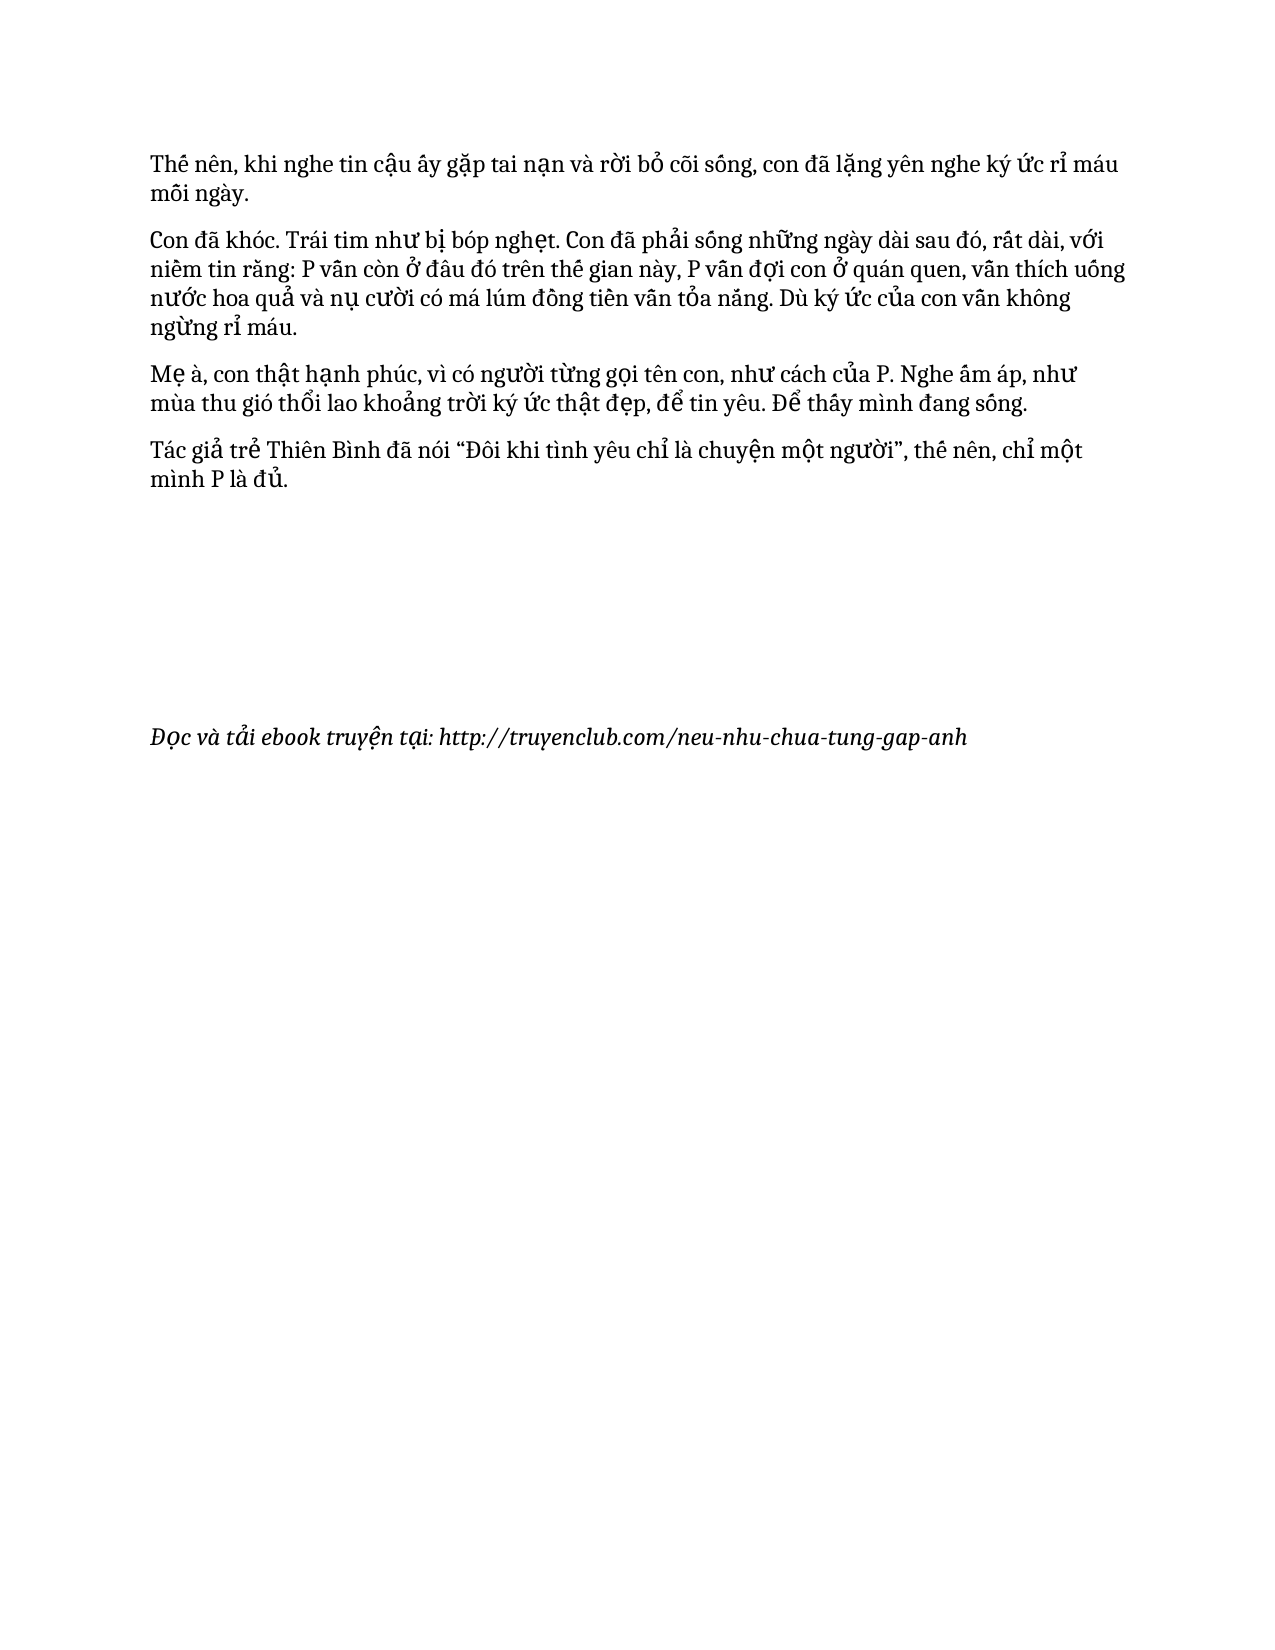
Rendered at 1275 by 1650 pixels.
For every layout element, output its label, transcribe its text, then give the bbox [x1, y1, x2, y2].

text Thế nên, khi nghe tin cậu ấy gặp tai nạn và rời bỏ cõi sống, con đã lặng yên nghe ký ức rỉ máu mỗi ngày. [150, 150, 1125, 207]
text Tác giả trẻ Thiên Bình đã nói “Đôi khi tình yêu chỉ là chuyện một người”, thế nên, chỉ một mình P là đủ. [150, 436, 1125, 494]
text Mẹ à, con thật hạnh phúc, vì có người từng gọi tên con, như cách của P. Nghe ấm áp, như mùa thu gió thổi lao khoảng trời ký ức thật đẹp, để tin yêu. Để thấy mình đang sống. [150, 360, 1125, 417]
text Con đã khóc. Trái tim như bị bóp nghẹt. Con đã phải sống những ngày dài sau đó, rất dài, với niềm tin rằng: P vẫn còn ở đâu đó trên thế gian này, P vẫn đợi con ở quán quen, vẫn thích uống nước hoa quả và nụ cười có má lúm đồng tiền vẫn tỏa nắng. Dù ký ức của con vẫn không ngừng rỉ máu. [150, 226, 1125, 341]
text Đọc và tải ebook truyện tại: http://truyenclub.com/neu-nhu-chua-tung-gap-anh [150, 722, 1125, 751]
